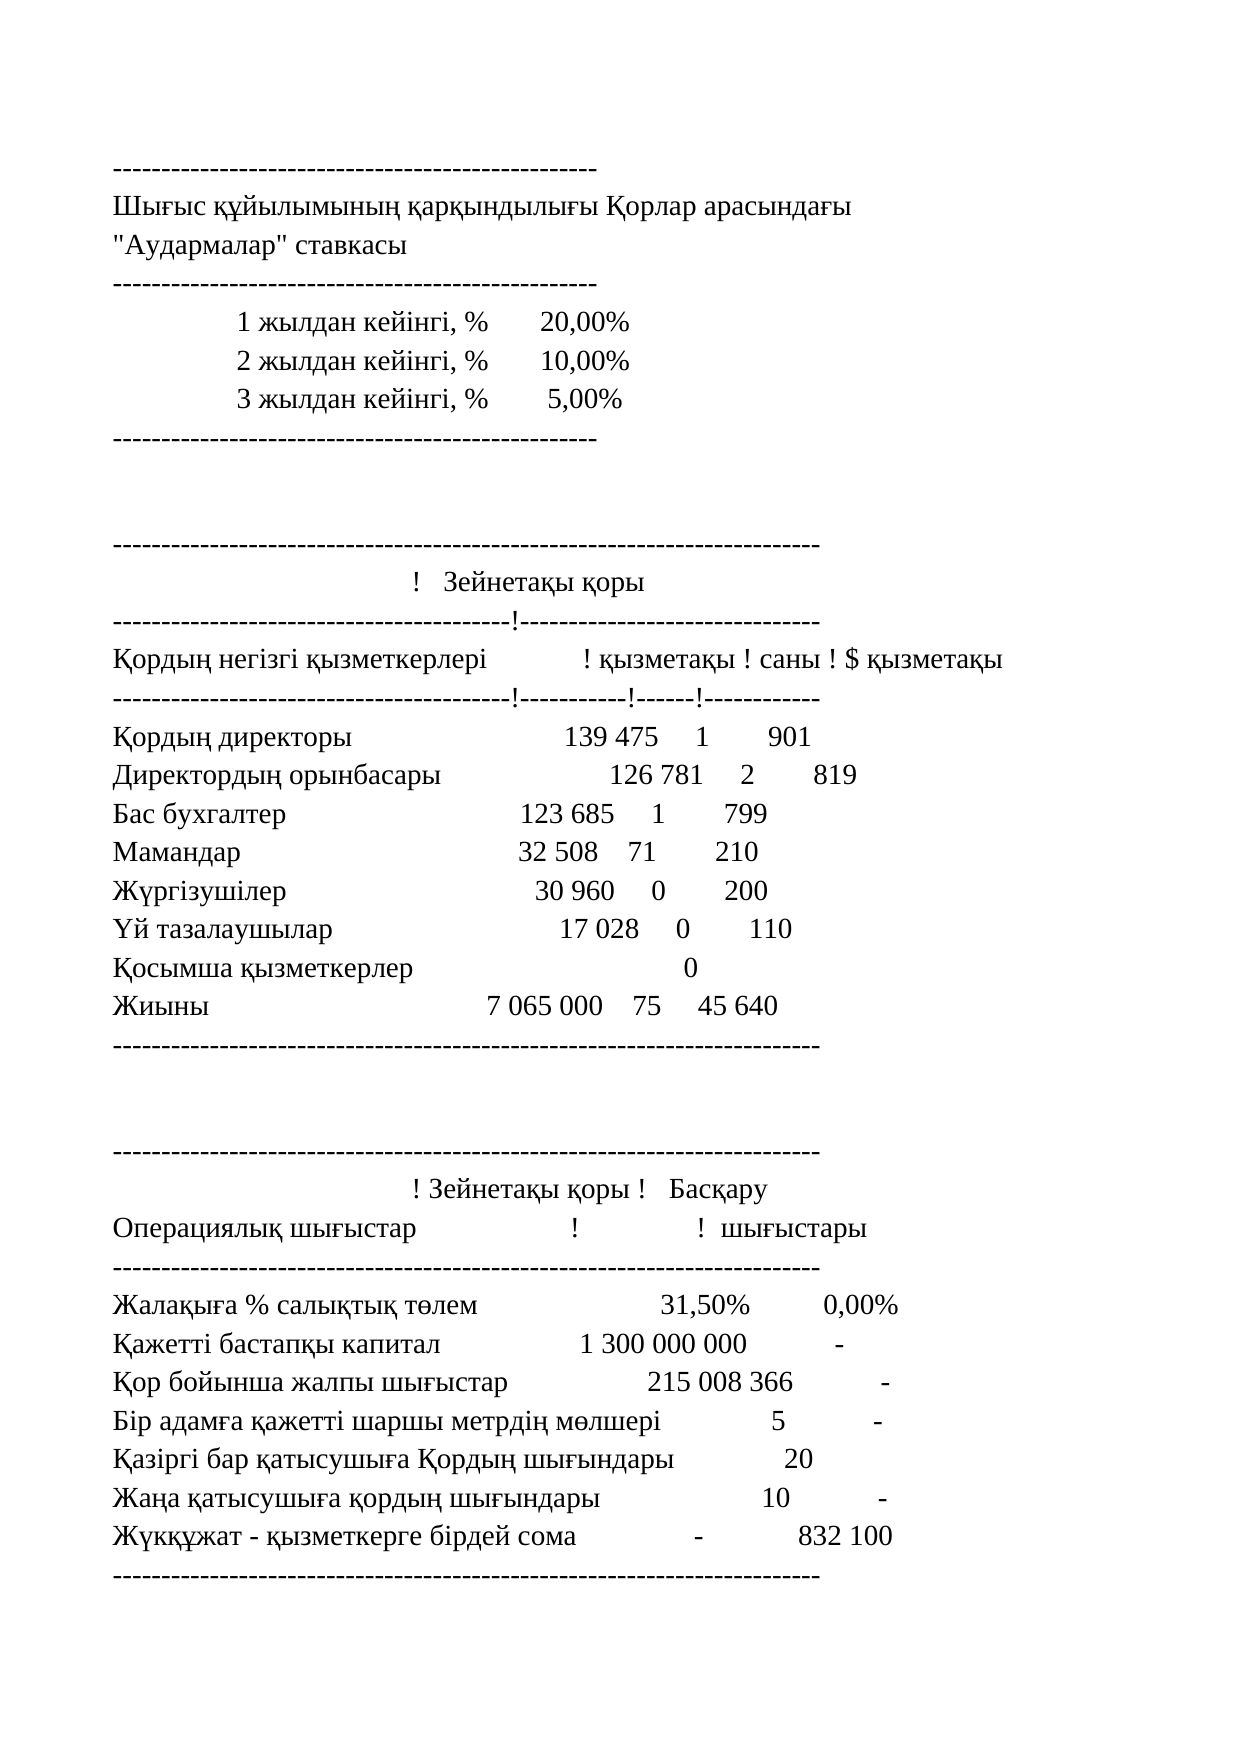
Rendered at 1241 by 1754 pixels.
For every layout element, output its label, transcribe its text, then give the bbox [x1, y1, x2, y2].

text Қазіргі бар қатысушыға Қордың шығындары 20 [112, 1441, 1128, 1475]
text Жүргізушілер 30 960 0 200 [112, 873, 1128, 906]
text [112, 1557, 1128, 1591]
text Жалақыға % салықтық төлем 31,50% 0,00% [112, 1287, 1128, 1321]
text Жиыны 7 065 000 75 45 640 [112, 988, 1128, 1022]
text -------------------------------------------------- [112, 420, 1128, 453]
text Операциялық шығыстар ! ! шығыстары [112, 1210, 1128, 1244]
text ! Зейнетақы қоры ! Басқару [112, 1172, 1128, 1205]
text Жүкқұжат - қызметкерге бірдей сома - 832 100 [112, 1518, 1128, 1552]
text Жаңа қатысушыға қордың шығындары 10 - [112, 1480, 1128, 1513]
text 3 жылдан кейінгі, % 5,00% [112, 381, 1128, 415]
text -----------------------------------------!-----------!------!------------ [112, 680, 1128, 714]
text Директордың орынбасары 126 781 2 819 [112, 757, 1128, 791]
text ! Зейнетақы қоры [112, 564, 1128, 598]
text Қажетті бастапқы капитал 1 300 000 000 - [112, 1326, 1128, 1359]
text Қордың негізгі қызметкерлері ! қызметақы ! саны ! $ қызметақы [112, 642, 1128, 675]
text 1 жылдан кейінгі, % 20,00% [112, 304, 1128, 338]
text Қосымша қызметкерлер 0 [112, 950, 1128, 983]
text Мамандар 32 508 71 210 [112, 834, 1128, 868]
text 2 жылдан кейінгі, % 10,00% [112, 343, 1128, 376]
text Қор бойынша жалпы шығыстар 215 008 366 - [112, 1364, 1128, 1398]
text "Аудармалар" ставкасы [112, 227, 1128, 261]
text Үй тазалаушылар 17 028 0 110 [112, 911, 1128, 945]
text -------------------------------------------------- [112, 266, 1128, 299]
text ------------------------------------------------------------------------- [112, 526, 1128, 559]
text ------------------------------------------------------------------------- [112, 1133, 1128, 1167]
text -----------------------------------------!------------------------------- [112, 603, 1128, 637]
text Қордың директоры 139 475 1 901 [112, 719, 1128, 752]
text ------------------------------------------------------------------------- [112, 1249, 1128, 1282]
text Шығыс құйылымының қарқындылығы Қорлар арасындағы [112, 188, 1128, 222]
text Бас бухгалтер 123 685 1 799 [112, 796, 1128, 829]
text Бір адамға қажетті шаршы метрдің мөлшері 5 - [112, 1403, 1128, 1436]
text ------------------------------------------------------------------------- [112, 1027, 1128, 1061]
text -------------------------------------------------- [112, 150, 1128, 183]
